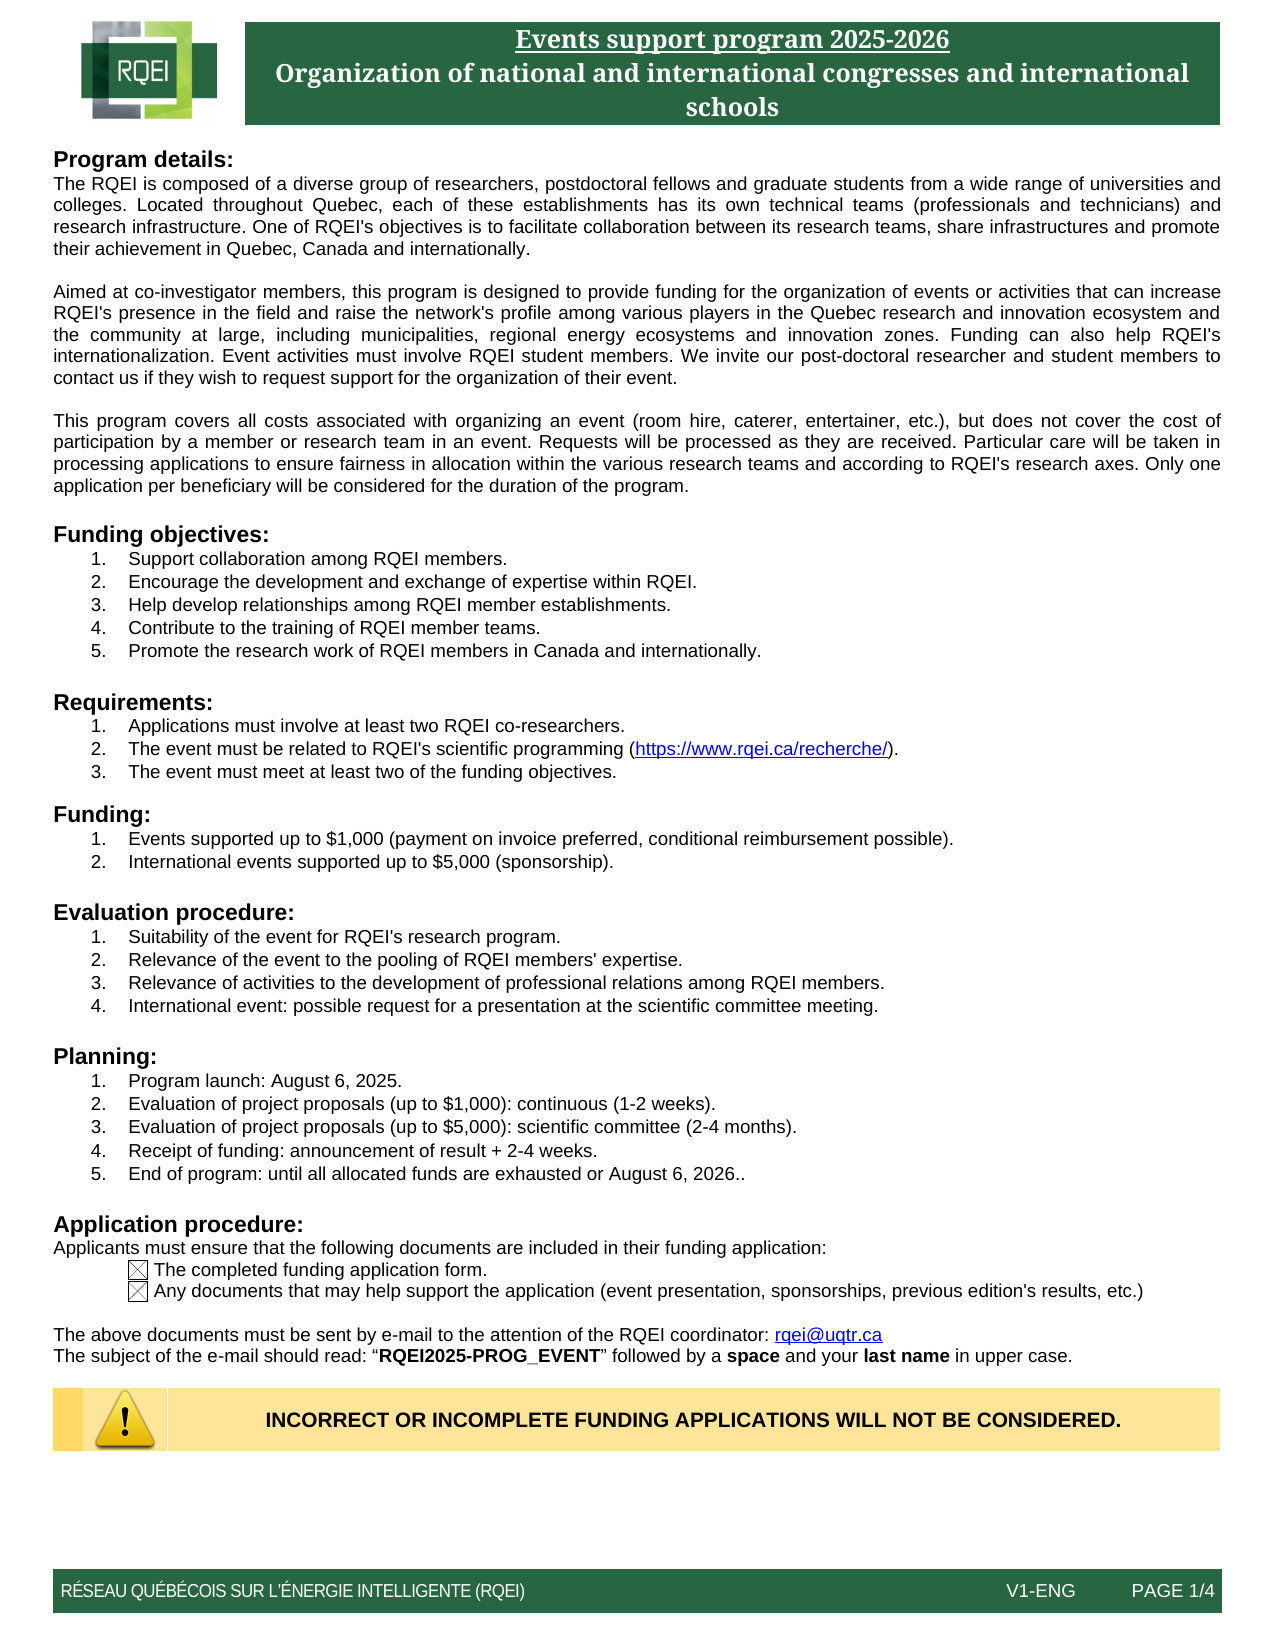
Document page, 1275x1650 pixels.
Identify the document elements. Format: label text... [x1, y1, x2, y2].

table_header [83, 1388, 93, 1451]
list End of program: until all allocated funds are exhausted or August 6, 2026.. [91, 1163, 1222, 1184]
list Applications must involve at least two RQEI co-researchers. [91, 715, 1222, 736]
text Funding: [53, 801, 1222, 828]
text Planning: [53, 1043, 1222, 1070]
list Support collaboration among RQEI members. [91, 547, 1222, 569]
text Any documents that may help support the application (event presentation, sponsorships, previous edition's results, etc.) [127, 1280, 1222, 1302]
list Suitability of the event for RQEI's research program. [91, 925, 1222, 947]
list Encourage the development and exchange of expertise within RQEI. [91, 571, 1222, 592]
text This program covers all costs associated with organizing an event (room hire, caterer, entertainer, etc.), but does not cover the cost of participation by a member or research team in an event. Requests will be processed as they are received. Particular care will be taken in processing applications to ensure fairness in allocation within the various research teams and according to RQEI's research axes. Only one application per beneficiary will be considered for the duration of the program. [53, 410, 1222, 496]
text Aimed at co-investigator members, this program is designed to provide funding for the organization of events or activities that can increase RQEI's presence in the field and raise the network's profile among various players in the Quebec research and innovation ecosystem and the community at large, including municipalities, regional energy ecosystems and innovation zones. Funding can also help RQEI's internationalization. Event activities must involve RQEI student members. We invite our post-doctoral researcher and student members to contact us if they wish to request support for the organization of their event. [53, 280, 1222, 388]
list International events supported up to $5,000 (sponsorship). [91, 851, 1222, 872]
list Program launch: August 6, 2025. [91, 1070, 1222, 1091]
list Events supported up to $1,000 (payment on invoice preferred, conditional reimbursement possible). [91, 828, 1222, 849]
list Relevance of the event to the pooling of RQEI members' expertise. [91, 949, 1222, 970]
text The completed funding application form. [148, 1259, 1222, 1280]
picture [81, 21, 218, 123]
list International event: possible request for a presentation at the scientific committee meeting. [91, 995, 1222, 1017]
picture [93, 1388, 157, 1451]
list Promote the research work of RQEI members in Canada and internationally. [91, 640, 1222, 662]
list Relevance of activities to the development of professional relations among RQEI members. [91, 972, 1222, 993]
list Evaluation of project proposals (up to $5,000): scientific committee (2-4 months). [91, 1116, 1222, 1138]
subtitle Requirements: [53, 688, 1222, 715]
text The RQEI is composed of a diverse group of researchers, postdoctoral fellows and graduate students from a wide range of universities and colleges. Located throughout Quebec, each of these establishments has its own technical teams (professionals and technicians) and research infrastructure. One of RQEI's objectives is to facilitate collaboration between its research teams, share infrastructures and promote their achievement in Quebec, Canada and internationally. [53, 173, 1222, 259]
table_header [53, 1388, 83, 1451]
list Receipt of funding: announcement of result + 2-4 weeks. [91, 1139, 1222, 1161]
text Application procedure: [53, 1211, 1222, 1237]
text Program details: [53, 146, 1222, 173]
list The event must meet at least two of the funding objectives. [91, 761, 1222, 783]
text Applicants must ensure that the following documents are included in their funding application: [53, 1237, 1222, 1259]
table_header [157, 1388, 167, 1451]
subtitle Funding objectives: [53, 521, 1222, 547]
list The event must be related to RQEI's scientific programming (https://www.rqei.ca/recherche/). [91, 738, 1222, 760]
text The above documents must be sent by e-mail to the attention of the RQEI coordinator: rqei@uqtr.ca [53, 1323, 1222, 1345]
list Evaluation of project proposals (up to $1,000): continuous (1-2 weeks). [91, 1093, 1222, 1114]
text Evaluation procedure: [53, 899, 1222, 925]
text The subject of the e-mail should read: “RQEI2025-PROG_EVENT” followed by a space and your last name in upper case. [53, 1345, 1222, 1367]
list Contribute to the training of RQEI member teams. [91, 617, 1222, 639]
list Help develop relationships among RQEI member establishments. [91, 594, 1222, 615]
table_header INCORRECT OR INCOMPLETE FUNDING APPLICATIONS WILL NOT BE CONSIDERED. [168, 1388, 1220, 1451]
